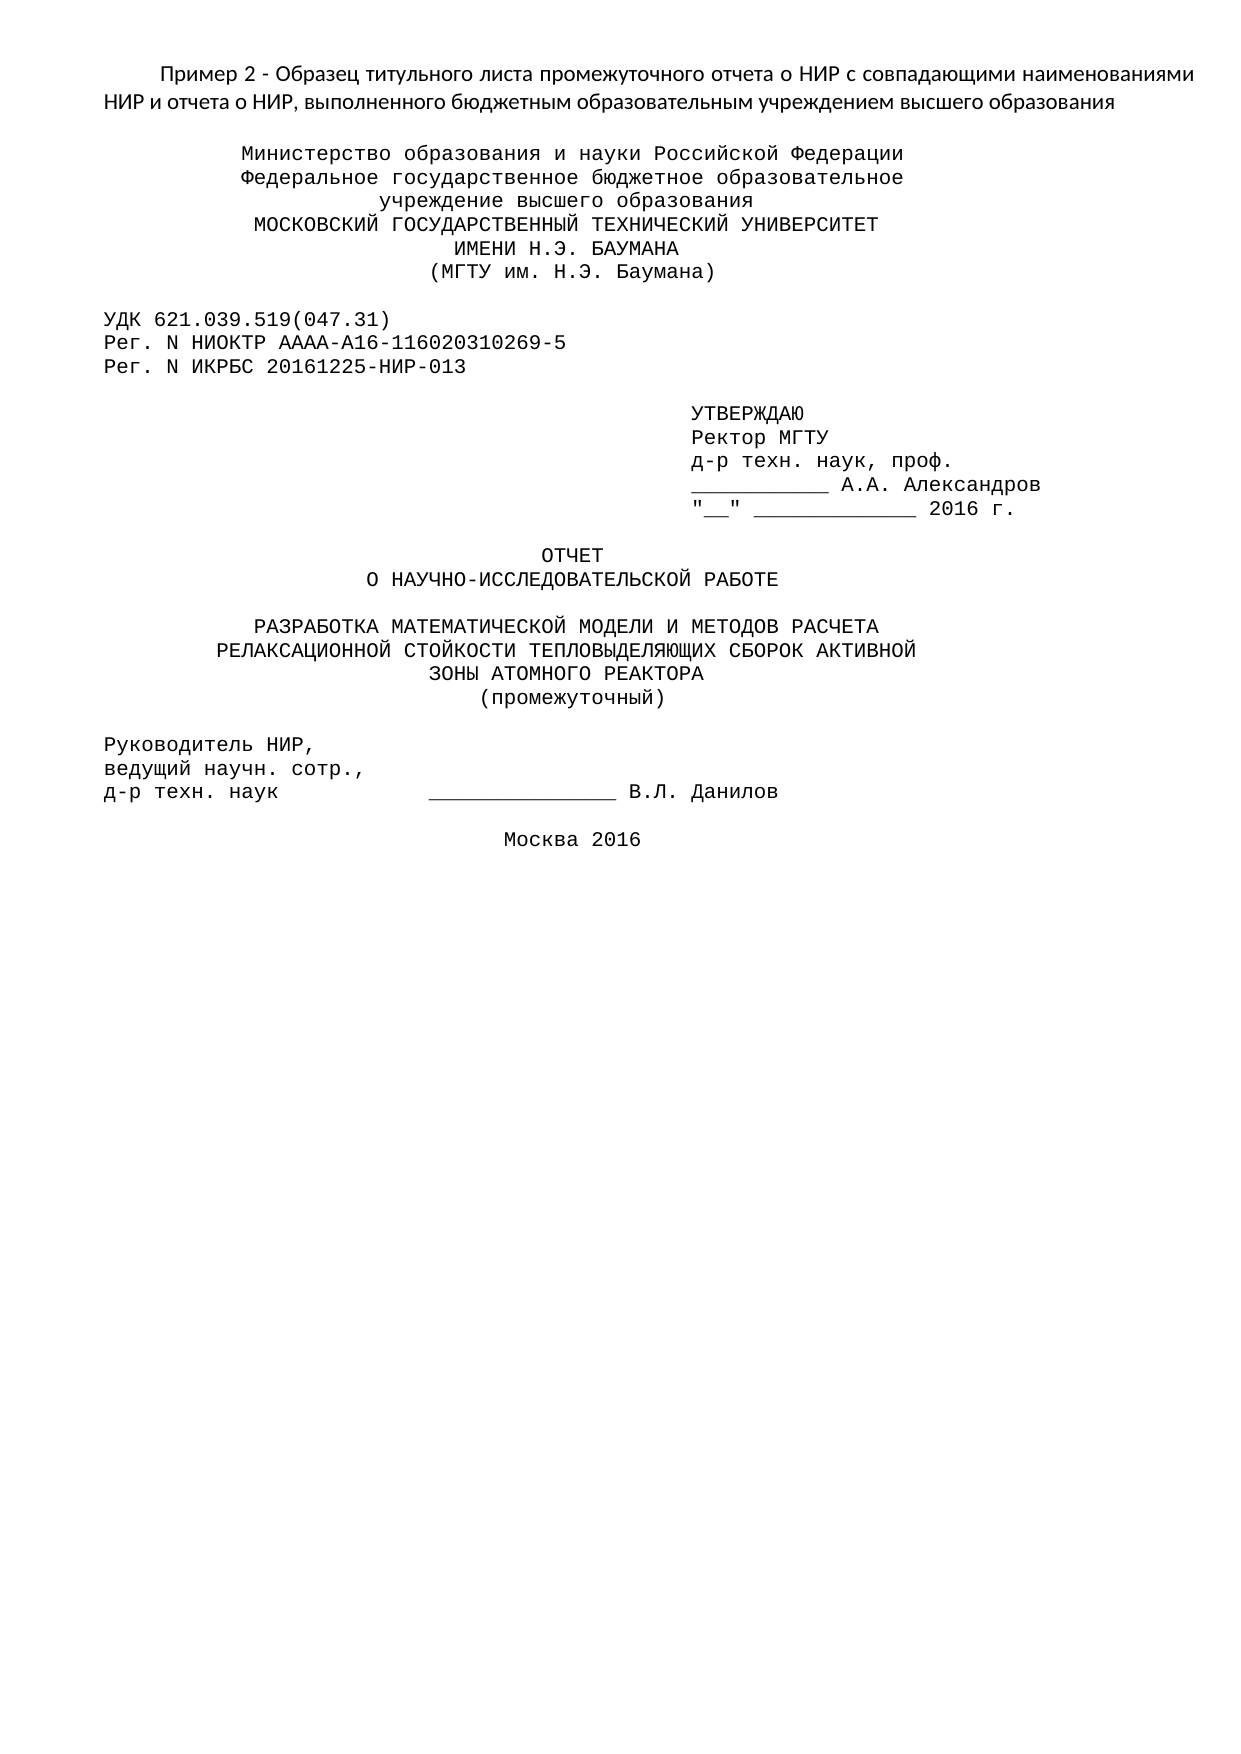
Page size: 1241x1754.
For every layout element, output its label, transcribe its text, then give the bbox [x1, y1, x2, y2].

text Рег. N НИОКТР АААА-А16-116020310269-5 [103, 332, 1196, 356]
text д-р техн. наук, проф. [103, 451, 1196, 474]
text РЕЛАКСАЦИОННОЙ СТОЙКОСТИ ТЕПЛОВЫДЕЛЯЮЩИХ СБОРОК АКТИВНОЙ [103, 640, 1196, 663]
text Пример 2 - Образец титульного листа промежуточного отчета о НИР с совпадающими наименованиями НИР и отчета о НИР, выполненного бюджетным образовательным учреждением высшего образования [103, 59, 1196, 115]
text Руководитель НИР, [103, 734, 1196, 758]
text О НАУЧНО-ИССЛЕДОВАТЕЛЬСКОЙ РАБОТЕ [103, 569, 1196, 592]
text Министерство образования и науки Российской Федерации [103, 143, 1196, 167]
text ведущий научн. сотр., [103, 758, 1196, 782]
text УДК 621.039.519(047.31) [103, 309, 1196, 332]
text "__" _____________ 2016 г. [103, 498, 1196, 521]
text ОТЧЕТ [103, 545, 1196, 569]
text Москва 2016 [103, 829, 1196, 852]
text РАЗРАБОТКА МАТЕМАТИЧЕСКОЙ МОДЕЛИ И МЕТОДОВ РАСЧЕТА [103, 616, 1196, 640]
text (МГТУ им. Н.Э. Баумана) [103, 261, 1196, 285]
text МОСКОВСКИЙ ГОСУДАРСТВЕННЫЙ ТЕХНИЧЕСКИЙ УНИВЕРСИТЕТ [103, 214, 1196, 238]
text Федеральное государственное бюджетное образовательное [103, 167, 1196, 190]
text ЗОНЫ АТОМНОГО РЕАКТОРА [103, 663, 1196, 687]
text д-р техн. наук _______________ В.Л. Данилов [103, 782, 1196, 805]
text Ректор МГТУ [103, 427, 1196, 451]
text учреждение высшего образования [103, 190, 1196, 214]
text Рег. N ИКРБС 20161225-НИР-013 [103, 356, 1196, 379]
text ИМЕНИ Н.Э. БАУМАНА [103, 238, 1196, 261]
text (промежуточный) [103, 687, 1196, 711]
text УТВЕРЖДАЮ [103, 403, 1196, 427]
text ___________ А.А. Александров [103, 474, 1196, 498]
